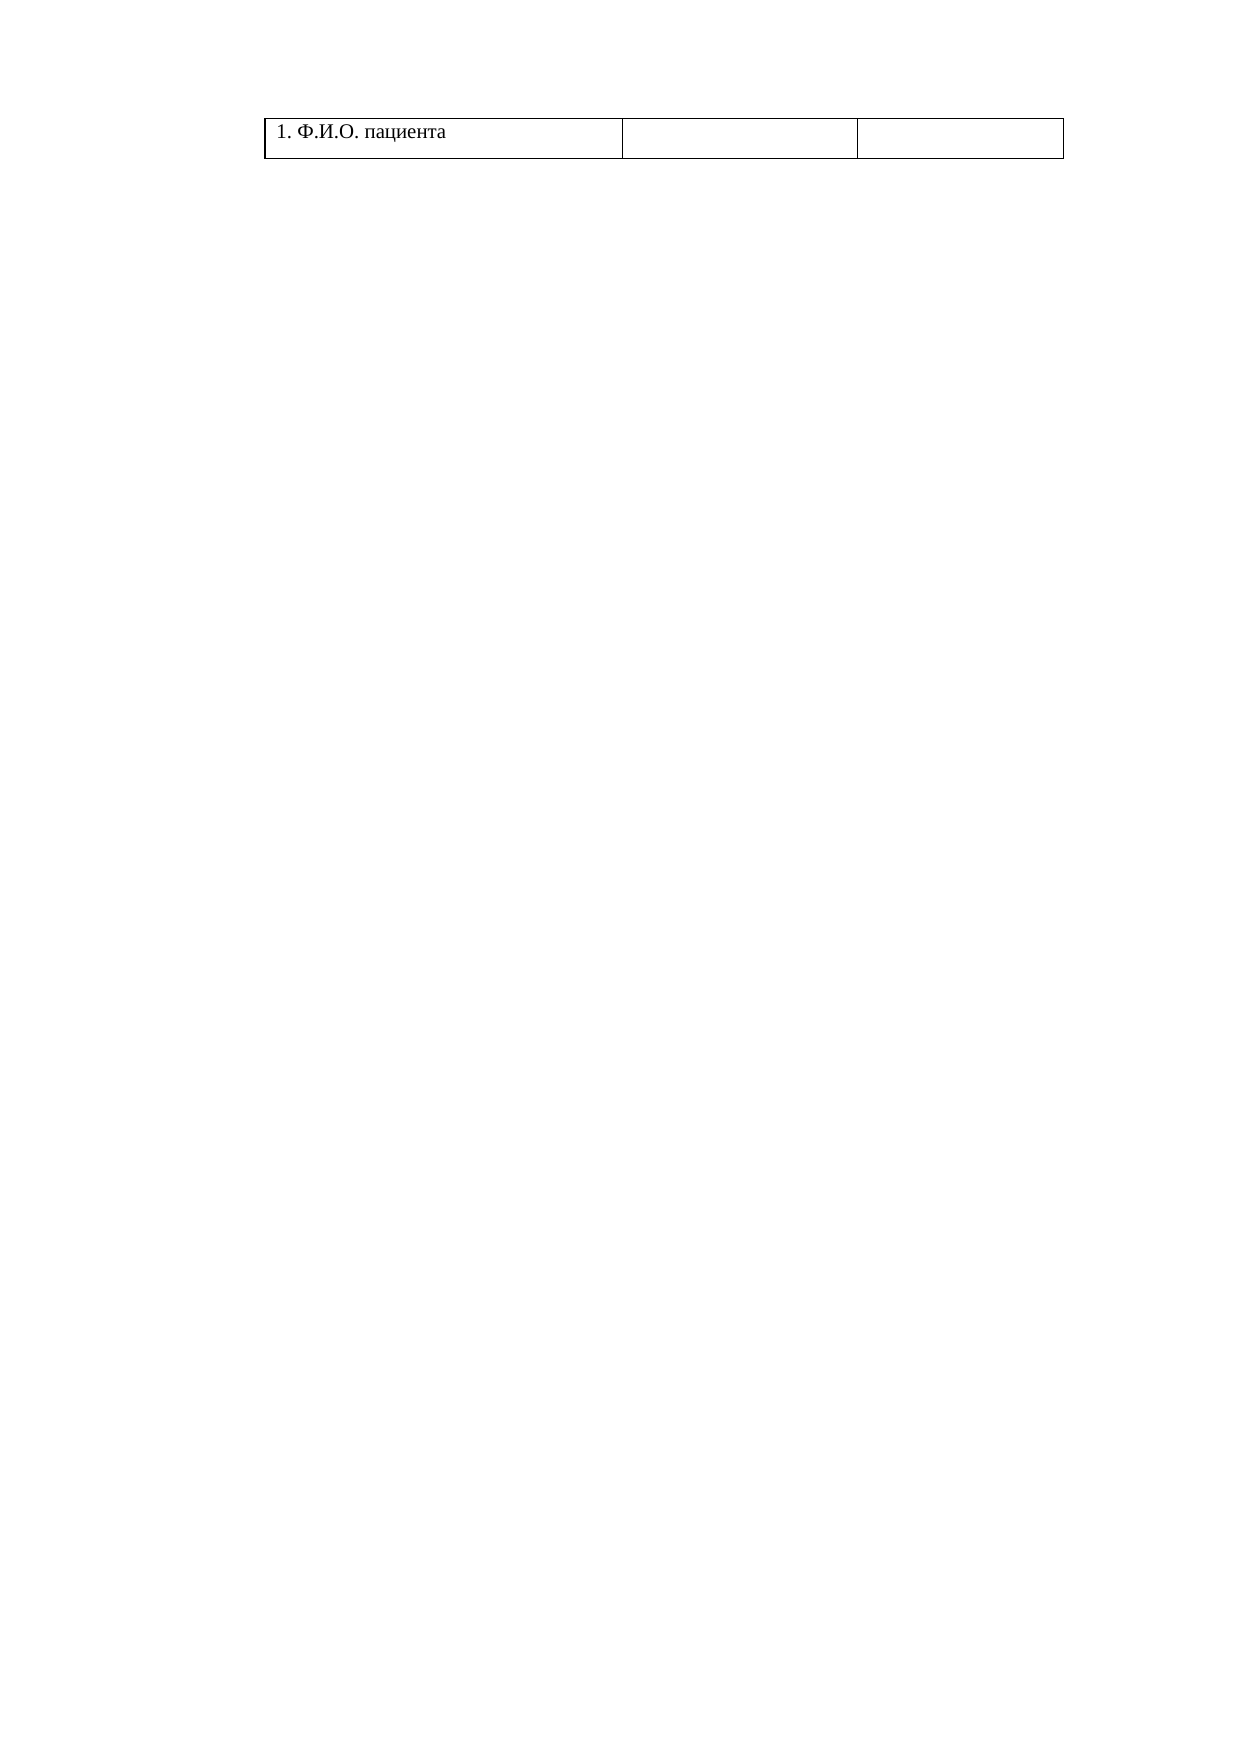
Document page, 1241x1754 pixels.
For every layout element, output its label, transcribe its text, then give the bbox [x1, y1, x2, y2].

table_cell [623, 119, 857, 157]
table_cell [858, 119, 1063, 157]
table_cell 1. Ф.И.О. пациента [266, 119, 622, 157]
